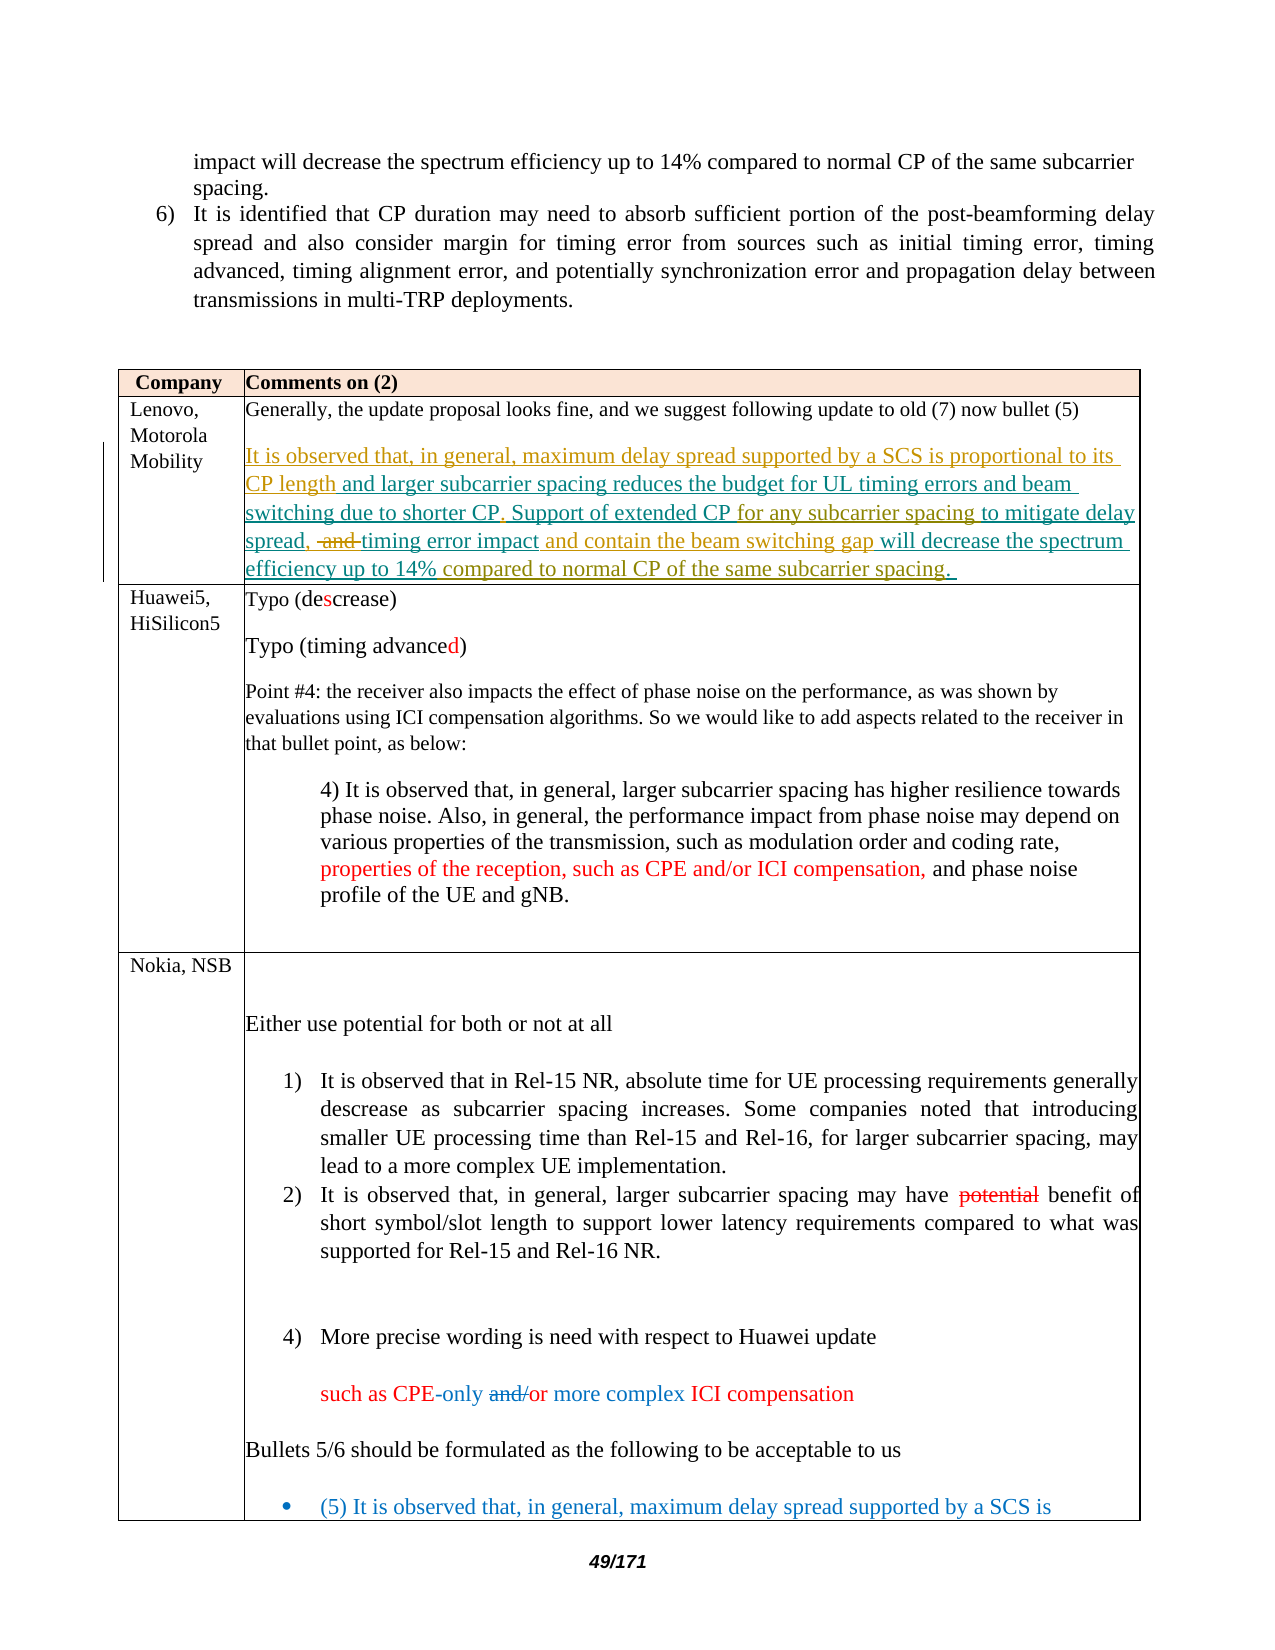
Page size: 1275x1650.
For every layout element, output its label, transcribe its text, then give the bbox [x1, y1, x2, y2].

list It is identified that CP duration may need to absorb sufficient portion of the post-beamforming delay spread and also consider margin for timing error from sources such as initial timing error, timing advanced, timing alignment error, and potentially synchronization error and propagation delay between transmissions in multi-TRP deployments. [156, 200, 1157, 312]
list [156, 148, 1157, 200]
table_cell Lenovo, Motorola Mobility [119, 397, 244, 584]
table_cell Generally, the update proposal looks fine, and we suggest following update to old (7) now bullet (5) [245, 397, 1139, 584]
table_cell Huawei5, HiSilicon5 [119, 585, 244, 952]
table_cell Nokia, NSB [119, 953, 244, 1520]
table_cell Typo (descrease) Typo (timing advanced) Point #4: the receiver also impacts the effect of phase noise on the performance, as was shown by evaluations using ICI compensation algorithms. So we would like to add aspects related to the receiver in that bullet point, as below: 4) It is observed that, in general, larger subcarrier spacing has higher resilience towards phase noise. Also, in general, the performance impact from phase noise may depend on various properties of the transmission, such as modulation order and coding rate, properties of the reception, such as CPE and/or ICI compensation, and phase noise profile of the UE and gNB. [245, 585, 1139, 952]
table_header Company [119, 370, 244, 396]
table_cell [245, 953, 1139, 1520]
table_header Comments on (2) [245, 370, 1139, 396]
